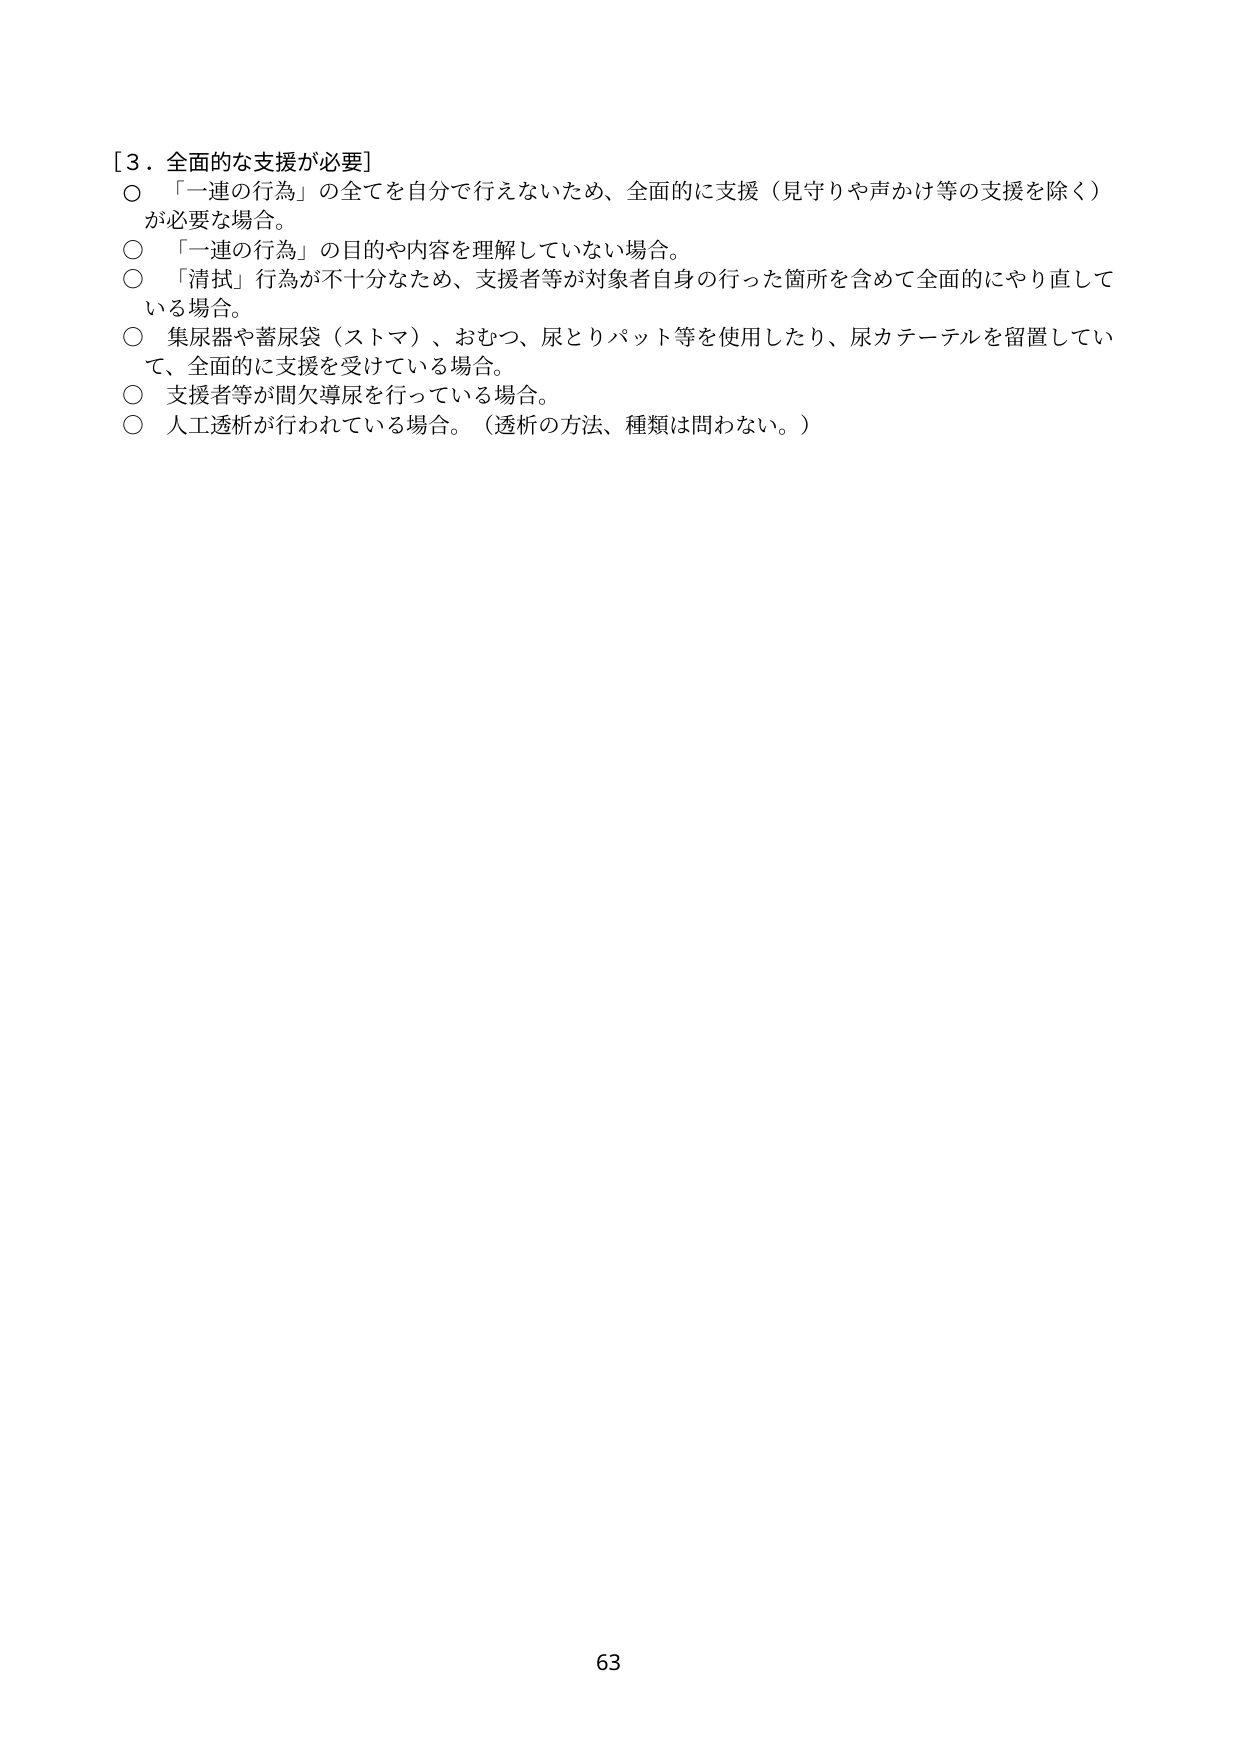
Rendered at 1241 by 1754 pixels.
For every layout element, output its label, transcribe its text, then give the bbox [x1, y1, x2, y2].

text ○ 「清拭」行為が不十分なため、支援者等が対象者自身の行った箇所を含めて全面的にやり直している場合。 [100, 264, 1116, 322]
text ○ 人工透析が行われている場合。（透析の方法、種類は問わない。） [100, 410, 1116, 439]
text ［３．全面的な支援が必要］ [100, 147, 1116, 176]
text ○ 集尿器や蓄尿袋（ストマ）、おむつ、尿とりパット等を使用したり、尿カテーテルを留置していて、全面的に支援を受けている場合。 [100, 322, 1116, 381]
text ○ 支援者等が間欠導尿を行っている場合。 [100, 381, 1116, 410]
text ○ 「一連の行為」の目的や内容を理解していない場合。 [100, 235, 1116, 264]
text ○ 「一連の行為」の全てを自分で行えないため、全面的に支援（見守りや声かけ等の支援を除く）が必要な場合。 [122, 176, 1116, 235]
